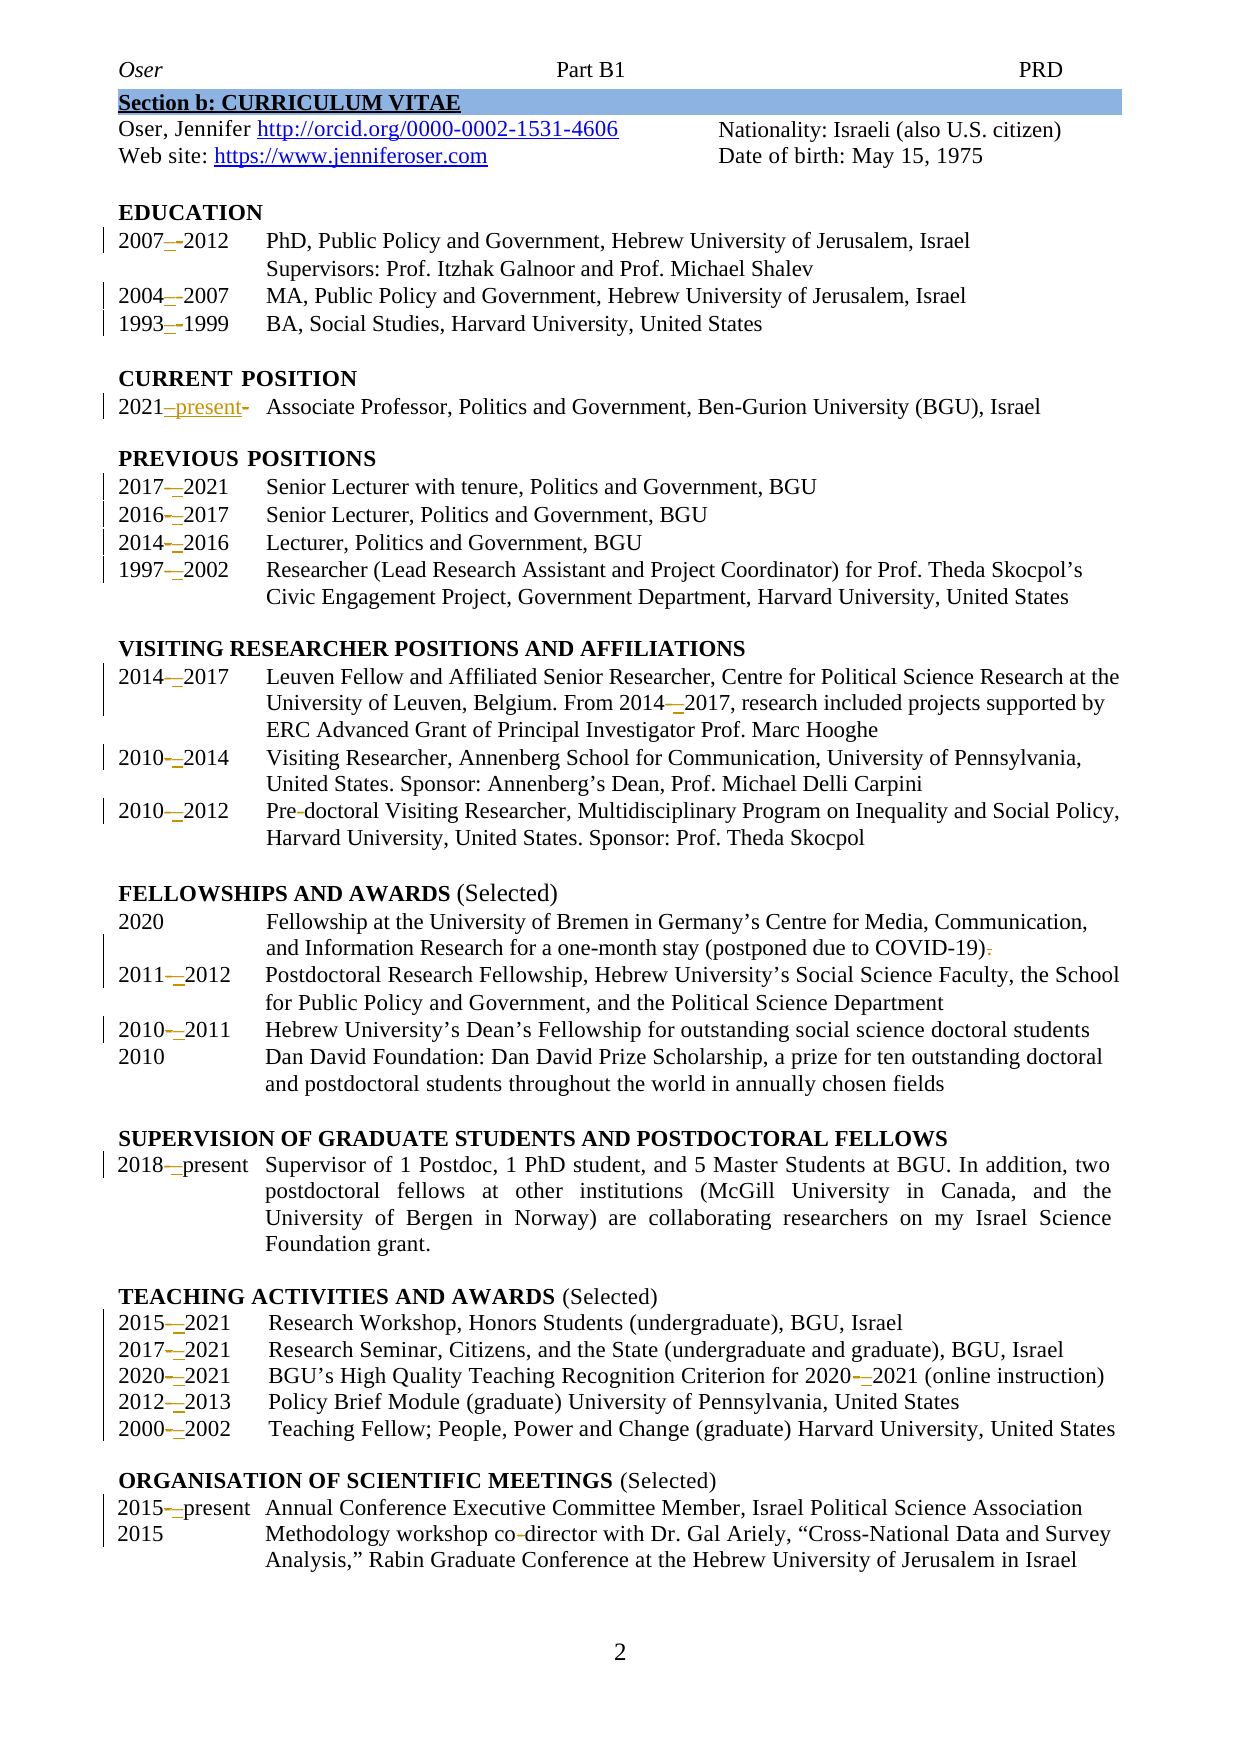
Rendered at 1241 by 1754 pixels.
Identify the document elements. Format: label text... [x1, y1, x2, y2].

text 20002002 Teaching Fellow; People, Power and Change (graduate) Harvard University, United States [118, 1415, 1124, 1441]
text 2010 Dan David Foundation: Dan David Prize Scholarship, a prize for ten outstanding doctoral and postdoctoral students throughout the world in annually chosen fields [118, 1043, 1122, 1097]
text 20152021 Research Workshop, Honors Students (undergraduate), BGU, Israel [118, 1309, 1124, 1336]
text PREVIOUS POSITIONS [118, 446, 1124, 472]
text 20142017 Leuven Fellow and Affiliated Senior Researcher, Centre for Political Science Research at the University of Leuven, Belgium. From 20142017, research included projects supported by ERC Advanced Grant of Principal Investigator Prof. Marc Hooghe [118, 663, 1124, 742]
text 2015present Annual Conference Executive Committee Member, Israel Political Science Association [117, 1494, 1113, 1520]
text 20172021 Research Seminar, Citizens, and the State (undergraduate and graduate), BGU, Israel [118, 1336, 1124, 1362]
text 20072012 PhD, Public Policy and Government, Hebrew University of Jerusalem, Israel [118, 227, 1124, 253]
text ORGANISATION OF SCIENTIFIC MEETINGS (Selected) [118, 1467, 1124, 1494]
text 2021 Associate Professor, Politics and Government, Ben-Gurion University (BGU), Israel [118, 393, 1124, 419]
text 20042007 MA, Public Policy and Government, Hebrew University of Jerusalem, Israel [118, 282, 1124, 309]
text 20202021 BGU’s High Quality Teaching Recognition Criterion for 20202021 (online instruction) [118, 1362, 1124, 1388]
text 20102011 Hebrew University’s Dean’s Fellowship for outstanding social science doctoral students [118, 1016, 1122, 1043]
text CURRENT POSITION [118, 365, 1124, 391]
text EDUCATION [118, 199, 1124, 226]
text 2020 Fellowship at the University of Bremen in Germany’s Centre for Media, Communication, and Information Research for a one-month stay (postponed due to COVID-19) [118, 908, 1124, 961]
text Section b: CURRICULUM VITAE [118, 89, 1122, 115]
text 19931999 BA, Social Studies, Harvard University, United States [118, 310, 1124, 336]
text 20162017 Senior Lecturer, Politics and Government, BGU [118, 501, 1124, 527]
text SUPERVISION OF GRADUATE STUDENTS AND POSTDOCTORAL FELLOWS [118, 1125, 1124, 1151]
text Supervisors: Prof. Itzhak Galnoor and Prof. Michael Shalev [118, 254, 1124, 281]
text 20102014 Visiting Researcher, Annenberg School for Communication, University of Pennsylvania, United States. Sponsor: Annenberg’s Dean, Prof. Michael Delli Carpini [118, 743, 1124, 796]
text TEACHING ACTIVITIES AND AWARDS (Selected) [118, 1283, 1124, 1309]
text 20122013 Policy Brief Module (graduate) University of Pennsylvania, United States [118, 1388, 1124, 1415]
text Web site: https://www.jenniferoser.com Date of birth: May 15, 1975 [118, 143, 1124, 195]
text FELLOWSHIPS AND AWARDS (Selected) [118, 878, 1124, 907]
text VISITING RESEARCHER POSITIONS AND AFFILIATIONS [118, 635, 1124, 662]
text 2018present Supervisor of 1 Postdoc, 1 PhD student, and 5 Master Students at BGU. In addition, two postdoctoral fellows at other institutions (McGill University in Canada, and the University of Bergen in Norway) are collaborating researchers on my Israel Science Foundation grant. [117, 1151, 1113, 1257]
text 20172021 Senior Lecturer with tenure, Politics and Government, BGU [118, 473, 1124, 499]
text Oser, Jennifer http://orcid.org/0000-0002-1531-4606 Nationality: Israeli (also U.S. citizen) [118, 115, 1124, 143]
text 20102012 Predoctoral Visiting Researcher, Multidisciplinary Program on Inequality and Social Policy, Harvard University, United States. Sponsor: Prof. Theda Skocpol [118, 798, 1124, 850]
text 19972002 Researcher (Lead Research Assistant and Project Coordinator) for Prof. Theda Skocpol’s Civic Engagement Project, Government Department, Harvard University, United States [118, 556, 1124, 609]
text 20112012 Postdoctoral Research Fellowship, Hebrew University’s Social Science Faculty, the School for Public Policy and Government, and the Political Science Department [118, 961, 1122, 1015]
text 20142016 Lecturer, Politics and Government, BGU [118, 529, 1124, 555]
text 2015 Methodology workshop codirector with Dr. Gal Ariely, “Cross-National Data and Survey Analysis,” Rabin Graduate Conference at the Hebrew University of Jerusalem in Israel [117, 1520, 1113, 1573]
